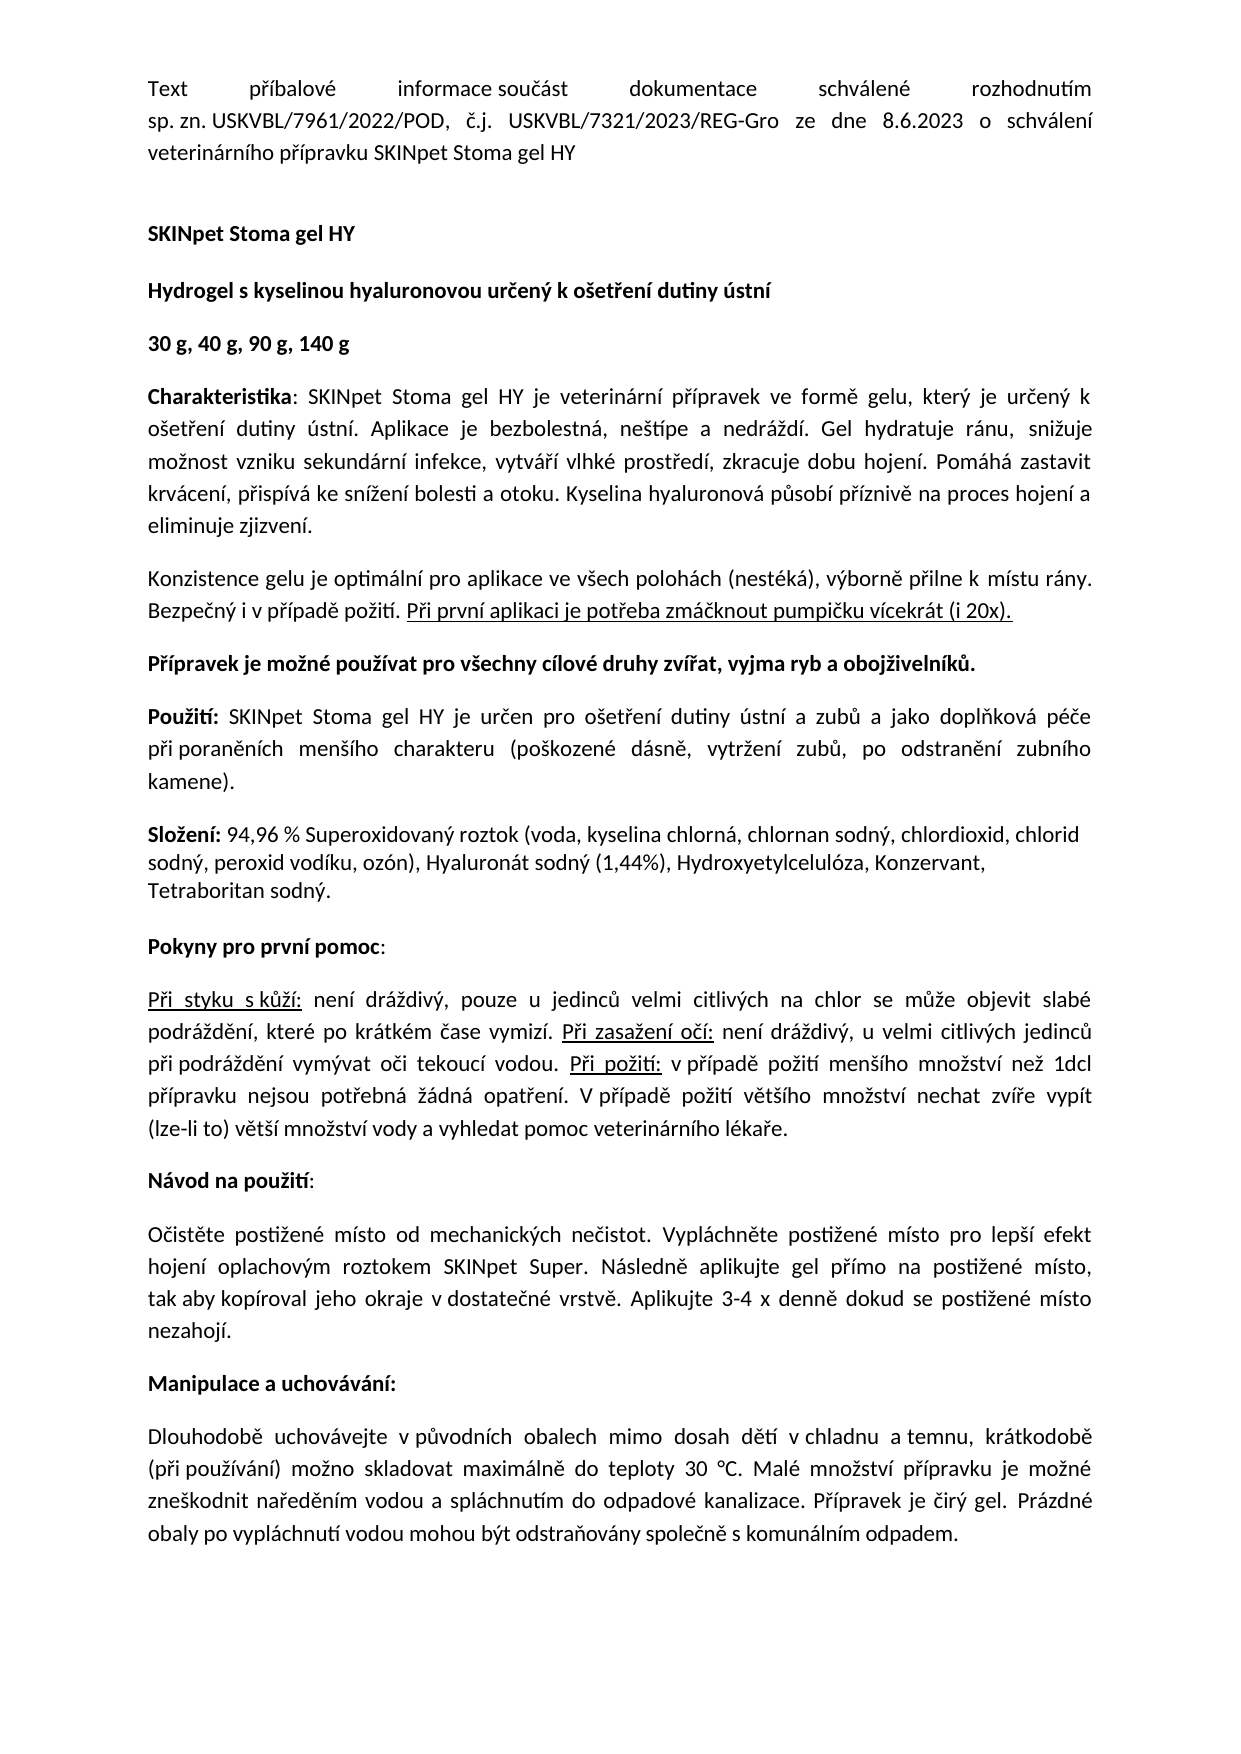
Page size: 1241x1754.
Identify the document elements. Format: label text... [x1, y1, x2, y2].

text Složení: 94,96 % Superoxidovaný roztok (voda, kyselina chlorná, chlornan sodný, chlordioxid, chlorid sodný, peroxid vodíku, ozón), Hyaluronát sodný (1,44%), Hydroxyetylcelulóza, Konzervant, Tetraboritan sodný. [148, 820, 1093, 904]
text Charakteristika: SKINpet Stoma gel HY je veterinární přípravek ve formě gelu, který je určený k ošetření dutiny ústní. Aplikace je bezbolestná, neštípe a nedráždí. Gel hydratuje ránu, snižuje možnost vzniku sekundární infekce, vytváří vlhké prostředí, zkracuje dobu hojení. Pomáhá zastavit krvácení, přispívá ke snížení bolesti a otoku. Kyselina hyaluronová působí příznivě na proces hojení a eliminuje zjizvení. [148, 382, 1093, 539]
text Hydrogel s kyselinou hyaluronovou určený k ošetření dutiny ústní [148, 276, 1093, 304]
text Návod na použití: [148, 1167, 1093, 1195]
text Přípravek je možné používat pro všechny cílové druhy zvířat, vyjma ryb a obojživelníků. [148, 649, 1093, 677]
text Konzistence gelu je optimální pro aplikace ve všech polohách (nestéká), výborně přilne k místu rány. Bezpečný i v případě požití. Při první aplikaci je potřeba zmáčknout pumpičku vícekrát (i 20x). [148, 564, 1093, 624]
text SKINpet Stoma gel HY [148, 219, 1093, 247]
text Očistěte postižené místo od mechanických nečistot. Vypláchněte postižené místo pro lepší efekt hojení oplachovým roztokem SKINpet Super. Následně aplikujte gel přímo na postižené místo, tak aby kopíroval jeho okraje v dostatečné vrstvě. Aplikujte 3-4 x denně dokud se postižené místo nezahojí. [148, 1220, 1093, 1344]
text Dlouhodobě uchovávejte v původních obalech mimo dosah dětí v chladnu a temnu, krátkodobě (při používání) možno skladovat maximálně do teploty 30 °C. Malé množství přípravku je možné zneškodnit naředěním vodou a spláchnutím do odpadové kanalizace. Přípravek je čirý gel. Prázdné obaly po vypláchnutí vodou mohou být odstraňovány společně s komunálním odpadem. [148, 1422, 1093, 1547]
text Při styku s kůží: není dráždivý, pouze u jedinců velmi citlivých na chlor se může objevit slabé podráždění, které po krátkém čase vymizí. Při zasažení očí: není dráždivý, u velmi citlivých jedinců při podráždění vymývat oči tekoucí vodou. Při požití: v případě požití menšího množství než 1dcl přípravku nejsou potřebná žádná opatření. V případě požití většího množství nechat zvíře vypít (lze-li to) větší množství vody a vyhledat pomoc veterinárního lékaře. [148, 985, 1093, 1142]
text Použití: SKINpet Stoma gel HY je určen pro ošetření dutiny ústní a zubů a jako doplňková péče při poraněních menšího charakteru (poškozené dásně, vytržení zubů, po odstranění zubního kamene). [148, 702, 1093, 795]
text Pokyny pro první pomoc: [148, 932, 1093, 960]
text 30 g, 40 g, 90 g, 140 g [148, 329, 1093, 357]
text Manipulace a uchovávání: [148, 1369, 1093, 1397]
